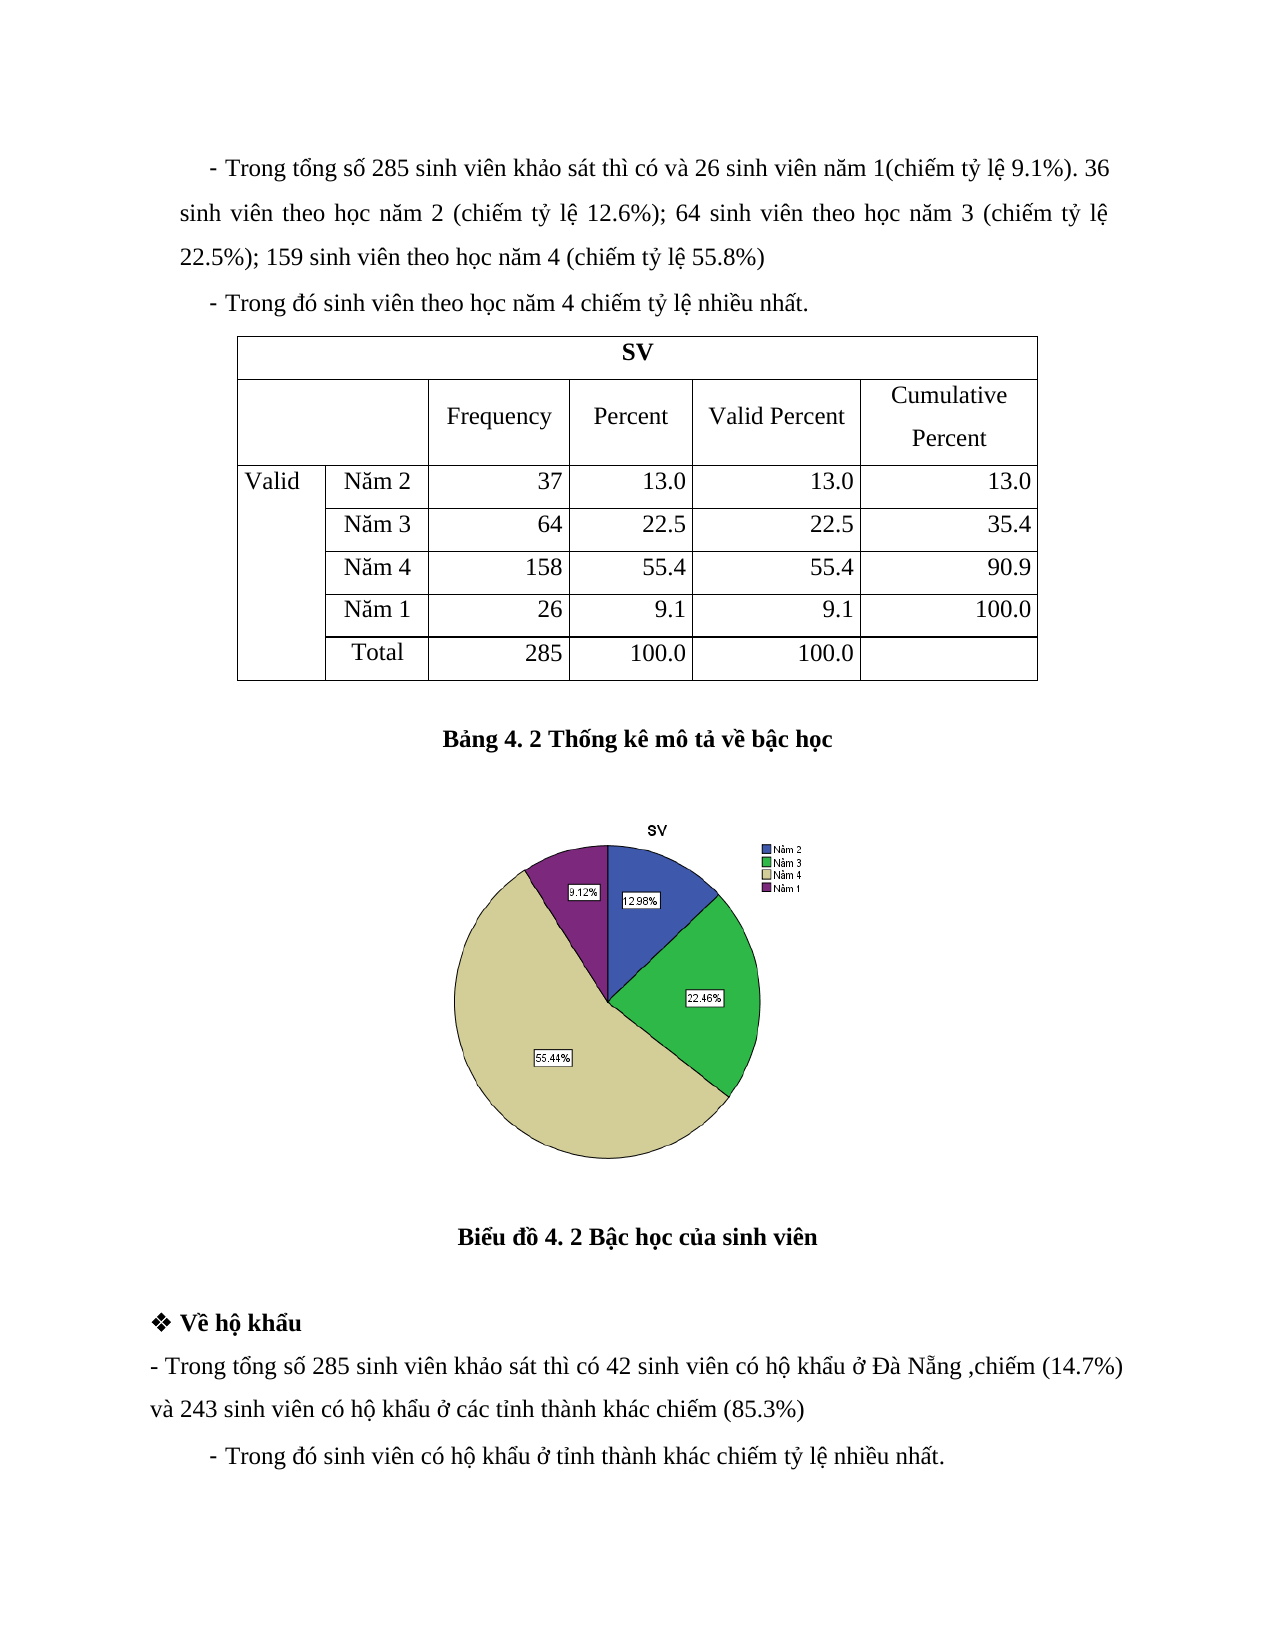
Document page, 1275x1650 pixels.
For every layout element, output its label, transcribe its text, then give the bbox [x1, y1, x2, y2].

table_header SV [238, 337, 1037, 379]
table_cell Valid [238, 466, 325, 680]
table_cell Valid Percent [693, 380, 860, 465]
table_cell 100.0 [861, 595, 1037, 636]
table_cell 9.1 [693, 595, 860, 636]
table_cell 13.0 [570, 466, 692, 508]
table_cell 13.0 [693, 466, 860, 508]
list Về hộ khẩu [150, 1308, 1125, 1337]
table_cell Percent [570, 380, 692, 465]
table_cell Năm 4 [326, 552, 428, 593]
table_cell 9.1 [570, 595, 692, 636]
table_cell Năm 2 [326, 466, 428, 508]
table_cell [861, 638, 1037, 680]
list - Trong tổng số 285 sinh viên khảo sát thì có 42 sinh viên có hộ khẩu ở Đà Nẵng ,chiếm (14.7%) và 243 sinh viên có hộ khẩu ở các tỉnh thành khác chiếm (85.3%) [150, 1351, 1125, 1423]
table_cell Total [326, 638, 428, 680]
table_cell Năm 1 [326, 595, 428, 636]
table_cell Năm 3 [326, 509, 428, 551]
text Biểu đồ 4. 2 Bậc học của sinh viên [150, 1222, 1125, 1250]
table_cell 100.0 [693, 638, 860, 680]
table_cell 26 [429, 595, 569, 636]
table_cell 22.5 [693, 509, 860, 551]
picture [450, 810, 825, 1165]
table_cell 158 [429, 552, 569, 593]
table_cell 100.0 [570, 638, 692, 680]
table_cell 22.5 [570, 509, 692, 551]
table_cell 285 [429, 638, 569, 680]
list Trong đó sinh viên có hộ khẩu ở tỉnh thành khác chiếm tỷ lệ nhiều nhất. [150, 1437, 1110, 1471]
table_cell [238, 380, 428, 465]
table_cell 90.9 [861, 552, 1037, 593]
table_cell 35.4 [861, 509, 1037, 551]
table_cell Frequency [429, 380, 569, 465]
list Trong đó sinh viên theo học năm 4 chiếm tỷ lệ nhiều nhất. [179, 285, 1110, 319]
table_cell 64 [429, 509, 569, 551]
table_cell Cumulative Percent [861, 380, 1037, 465]
table_cell 13.0 [861, 466, 1037, 508]
list Trong tổng số 285 sinh viên khảo sát thì có và 26 sinh viên năm 1(chiếm tỷ lệ 9.1%). 36 sinh viên theo học năm 2 (chiếm tỷ lệ 12.6%); 64 sinh viên theo học năm 3 (chiếm tỷ lệ 22.5%); 159 sinh viên theo học năm 4 (chiếm tỷ lệ 55.8%) [179, 150, 1110, 270]
table_cell 37 [429, 466, 569, 508]
table_cell 55.4 [693, 552, 860, 593]
table_cell 55.4 [570, 552, 692, 593]
